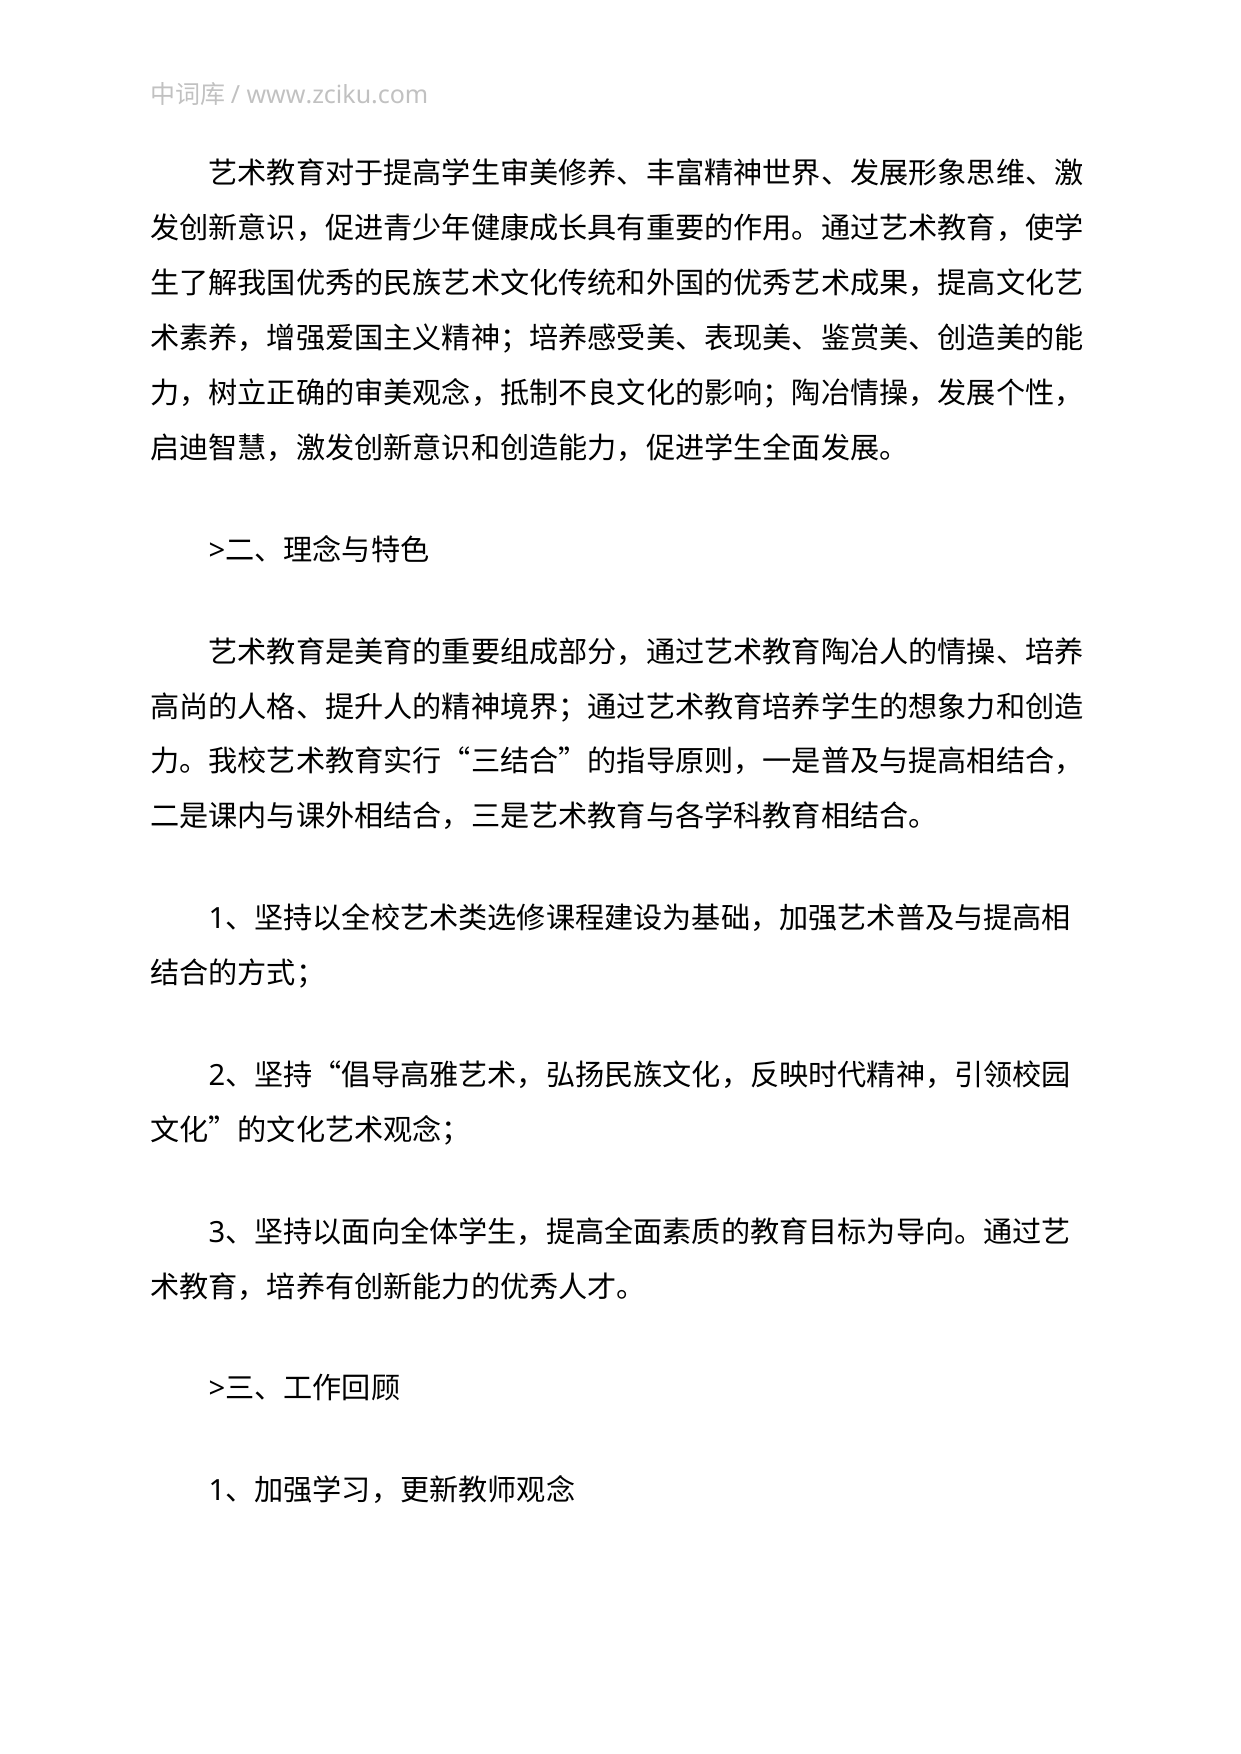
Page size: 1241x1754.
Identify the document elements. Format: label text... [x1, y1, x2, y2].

text 1、坚持以全校艺术类选修课程建设为基础，加强艺术普及与提高相结合的方式； [150, 895, 1090, 992]
text 3、坚持以面向全体学生，提高全面素质的教育目标为导向。通过艺术教育，培养有创新能力的优秀人才。 [150, 1208, 1090, 1306]
text 艺术教育对于提高学生审美修养、丰富精神世界、发展形象思维、激发创新意识，促进青少年健康成长具有重要的作用。通过艺术教育，使学生了解我国优秀的民族艺术文化传统和外国的优秀艺术成果，提高文化艺术素养，增强爱国主义精神；培养感受美、表现美、鉴赏美、创造美的能力，树立正确的审美观念，抵制不良文化的影响；陶冶情操，发展个性，启迪智慧，激发创新意识和创造能力，促进学生全面发展。 [150, 150, 1090, 467]
text 2、坚持“倡导高雅艺术，弘扬民族文化，反映时代精神，引领校园文化”的文化艺术观念； [150, 1051, 1090, 1149]
text >三、工作回顾 [150, 1365, 1090, 1407]
text 1、加强学习，更新教师观念 [150, 1467, 1090, 1509]
text >二、理念与特色 [150, 526, 1090, 569]
text 艺术教育是美育的重要组成部分，通过艺术教育陶冶人的情操、培养高尚的人格、提升人的精神境界；通过艺术教育培养学生的想象力和创造力。我校艺术教育实行“三结合”的指导原则，一是普及与提高相结合，二是课内与课外相结合，三是艺术教育与各学科教育相结合。 [150, 628, 1090, 835]
